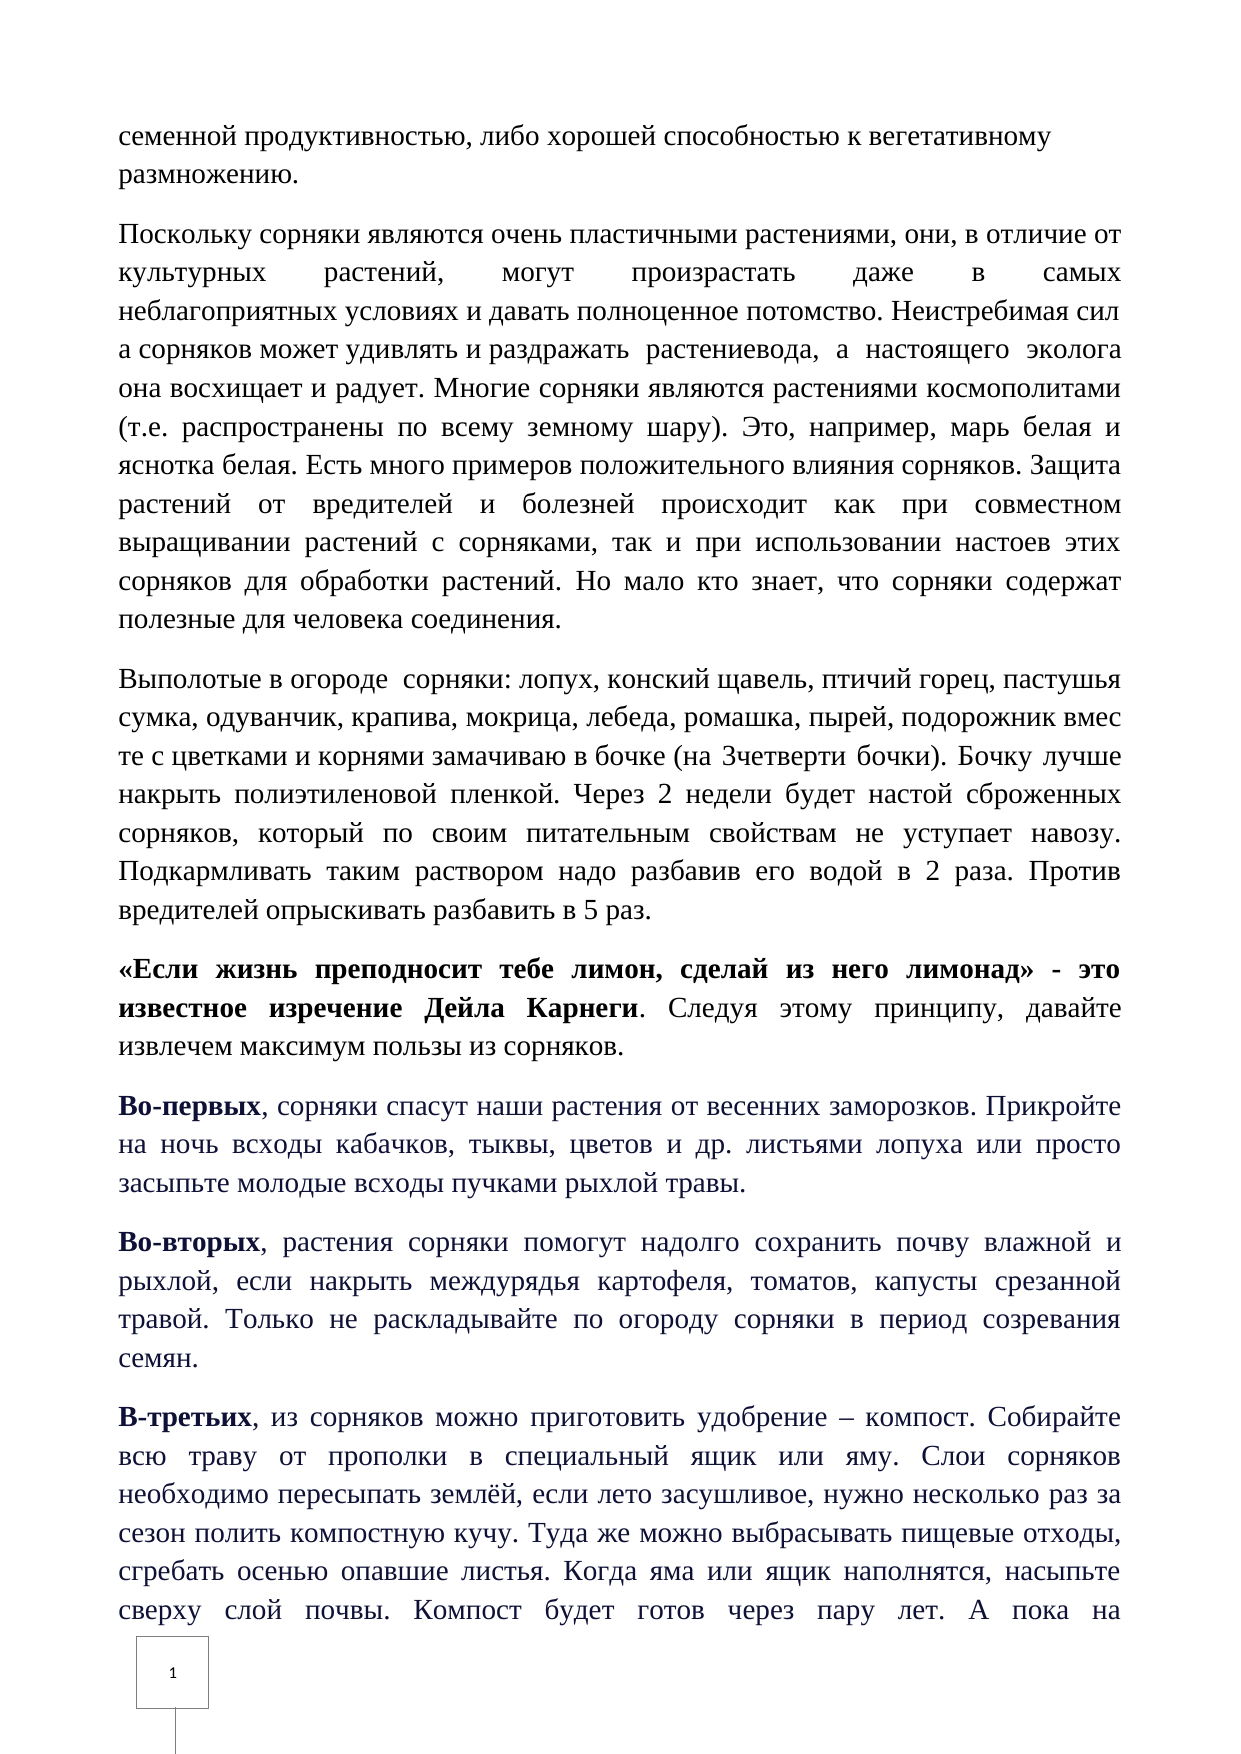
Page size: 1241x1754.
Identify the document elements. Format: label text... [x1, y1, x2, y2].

text Во-вторых, растения сорняки помогут надолго сохранить почву влажной и рыхлой, если накрыть междурядья картофеля, томатов, капусты срезанной травой. Только не раскладывайте по огороду сорняки в период созревания семян. [118, 1224, 1122, 1373]
text Выполотые в огороде сорняки: лопух, конский щавель, птичий горец, пастушья сумка, одуванчик, крапива, мокрица, лебеда, ромашка, пырей, подорожник вместе с цветками и корнями замачиваю в бочке (на 3четверти бочки). Бочку лучше накрыть полиэтиленовой пленкой. Через 2 недели будет настой сброженных сорняков, который по своим питательным свойствам не уступает навозу. Подкармливать таким раствором надо разбавив его водой в 2 раза. Против вредителей опрыскивать разбавить в 5 раз. [118, 661, 1122, 926]
text Поскольку сорняки являются очень пластичными растениями, они, в отличие от культурных растений, могут произрастать даже в самых неблагоприятных условиях и давать полноценное потомство. Неистребимая сила сорняков может удивлять и раздражать растениевода, а настоящего эколога она восхищает и радует. Многие сорняки являются растениями космополитами (т.е. распространены по всему земному шару). Это, например, марь белая и яснотка белая. Есть много примеров положительного влияния сорняков. Защита растений от вредителей и болезней происходит как при совместном выращивании растений с сорняками, так и при использовании настоев этих сорняков для обработки растений. Но мало кто знает, что сорняки содержат полезные для человека соединения. [118, 216, 1122, 635]
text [118, 1399, 1122, 1626]
text Во-первых, сорняки спасут наши растения от весенних заморозков. Прикройте на ночь всходы кабачков, тыквы, цветов и др. листьями лопуха или просто засыпьте молодые всходы пучками рыхлой травы. [118, 1088, 1122, 1198]
text «Если жизнь преподносит тебе лимон, сделай из него лимонад» - это известное изречение Дейла Карнеги. Следуя этому принципу, давайте извлечем максимум пользы из сорняков. [118, 951, 1122, 1062]
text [118, 118, 1122, 190]
